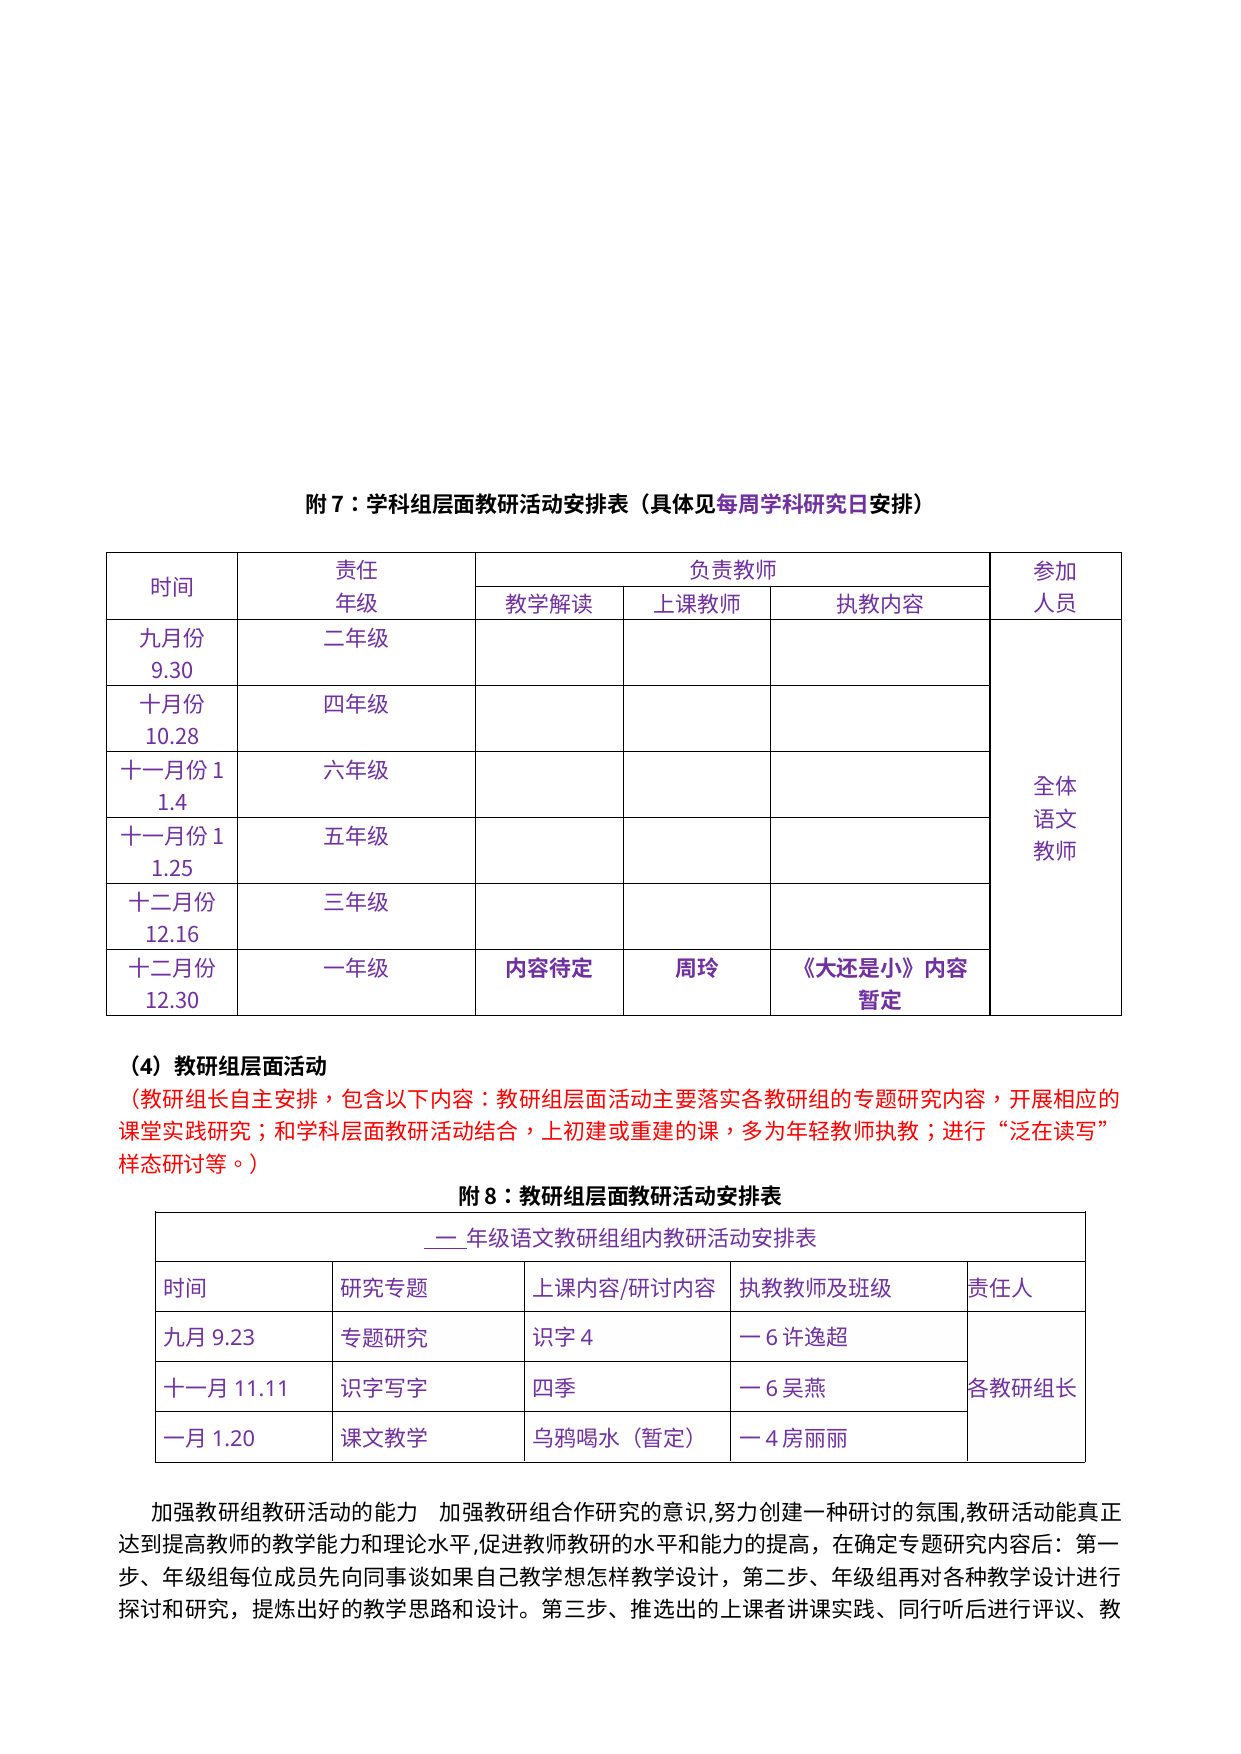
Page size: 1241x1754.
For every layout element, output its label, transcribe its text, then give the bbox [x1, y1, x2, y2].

table_cell 周玲 [624, 950, 770, 1015]
table_cell 执教内容 [771, 587, 989, 619]
text 附8：教研组层面教研活动安排表 [118, 1179, 1122, 1211]
table_cell [624, 620, 770, 685]
table_header 责任 年级 [238, 553, 475, 619]
table_cell [771, 884, 989, 949]
table_header 一 年级语文教研组组内教研活动安排表 [156, 1213, 1085, 1261]
table_cell 乌鸦喝水（暂定） [525, 1412, 730, 1461]
table_cell 十二月份 12.16 [107, 884, 237, 949]
table_cell 全体 语文 教师 [991, 620, 1121, 1015]
table_cell 识字写字 [333, 1362, 524, 1411]
table_cell 九月9.23 [156, 1312, 332, 1361]
table_cell 二年级 [238, 620, 475, 685]
table_cell [476, 620, 623, 685]
table_cell [624, 752, 770, 817]
table_cell 识字4 [525, 1312, 730, 1361]
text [118, 1494, 1122, 1624]
text （教研组长自主安排，包含以下内容：教研组层面活动主要落实各教研组的专题研究内容，开展相应的课堂实践研究；和学科层面教研活动结合，上初建或重建的课，多为年轻教师执教；进行“泛在读写”样态研讨等。） [118, 1081, 1122, 1179]
table_cell 一6吴燕 [731, 1362, 967, 1411]
table_cell 各教研组长 [968, 1312, 1085, 1461]
table_cell [771, 818, 989, 883]
text （4）教研组层面活动 [118, 1049, 1122, 1081]
table_cell 十月份 10.28 [107, 686, 237, 751]
table_cell 九月份 9.30 [107, 620, 237, 685]
table_cell [476, 884, 623, 949]
table_cell 课文教学 [333, 1412, 524, 1461]
table_cell 十一月份11.25 [107, 818, 237, 883]
table_cell 研究专题 [333, 1262, 524, 1311]
table_cell [771, 686, 989, 751]
table_cell [771, 620, 989, 685]
table_cell 责任人 [968, 1262, 1085, 1311]
table_cell [476, 752, 623, 817]
table_cell 五年级 [238, 818, 475, 883]
table_cell 十一月11.11 [156, 1362, 332, 1411]
table_cell 一4房丽丽 [731, 1412, 967, 1461]
table_cell 时间 [156, 1262, 332, 1311]
table_cell [624, 686, 770, 751]
table_cell 四年级 [238, 686, 475, 751]
text 附7：学科组层面教研活动安排表（具体见每周学科研究日安排） [118, 487, 1122, 519]
table_cell 一年级 [238, 950, 475, 1015]
table_cell 《大还是小》内容暂定 [771, 950, 989, 1015]
table_cell [771, 752, 989, 817]
table_cell 上课内容/研讨内容 [525, 1262, 730, 1311]
table_header 参加 人员 [991, 553, 1121, 619]
table_cell [624, 884, 770, 949]
table_cell 执教教师及班级 [731, 1262, 967, 1311]
table_cell 十二月份 12.30 [107, 950, 237, 1015]
table_cell 三年级 [238, 884, 475, 949]
table_cell 上课教师 [624, 587, 770, 619]
table_cell 十一月份11.4 [107, 752, 237, 817]
table_cell [476, 686, 623, 751]
table_cell 教学解读 [476, 587, 623, 619]
table_cell [624, 818, 770, 883]
table_cell 内容待定 [476, 950, 623, 1015]
table_cell 专题研究 [333, 1312, 524, 1361]
table_cell 一月1.20 [156, 1412, 332, 1461]
table_header 负责教师 [476, 553, 989, 586]
table_cell 一6许逸超 [731, 1312, 967, 1361]
table_cell 六年级 [238, 752, 475, 817]
table_cell 四季 [525, 1362, 730, 1411]
table_cell [476, 818, 623, 883]
table_header 时间 [107, 553, 237, 619]
